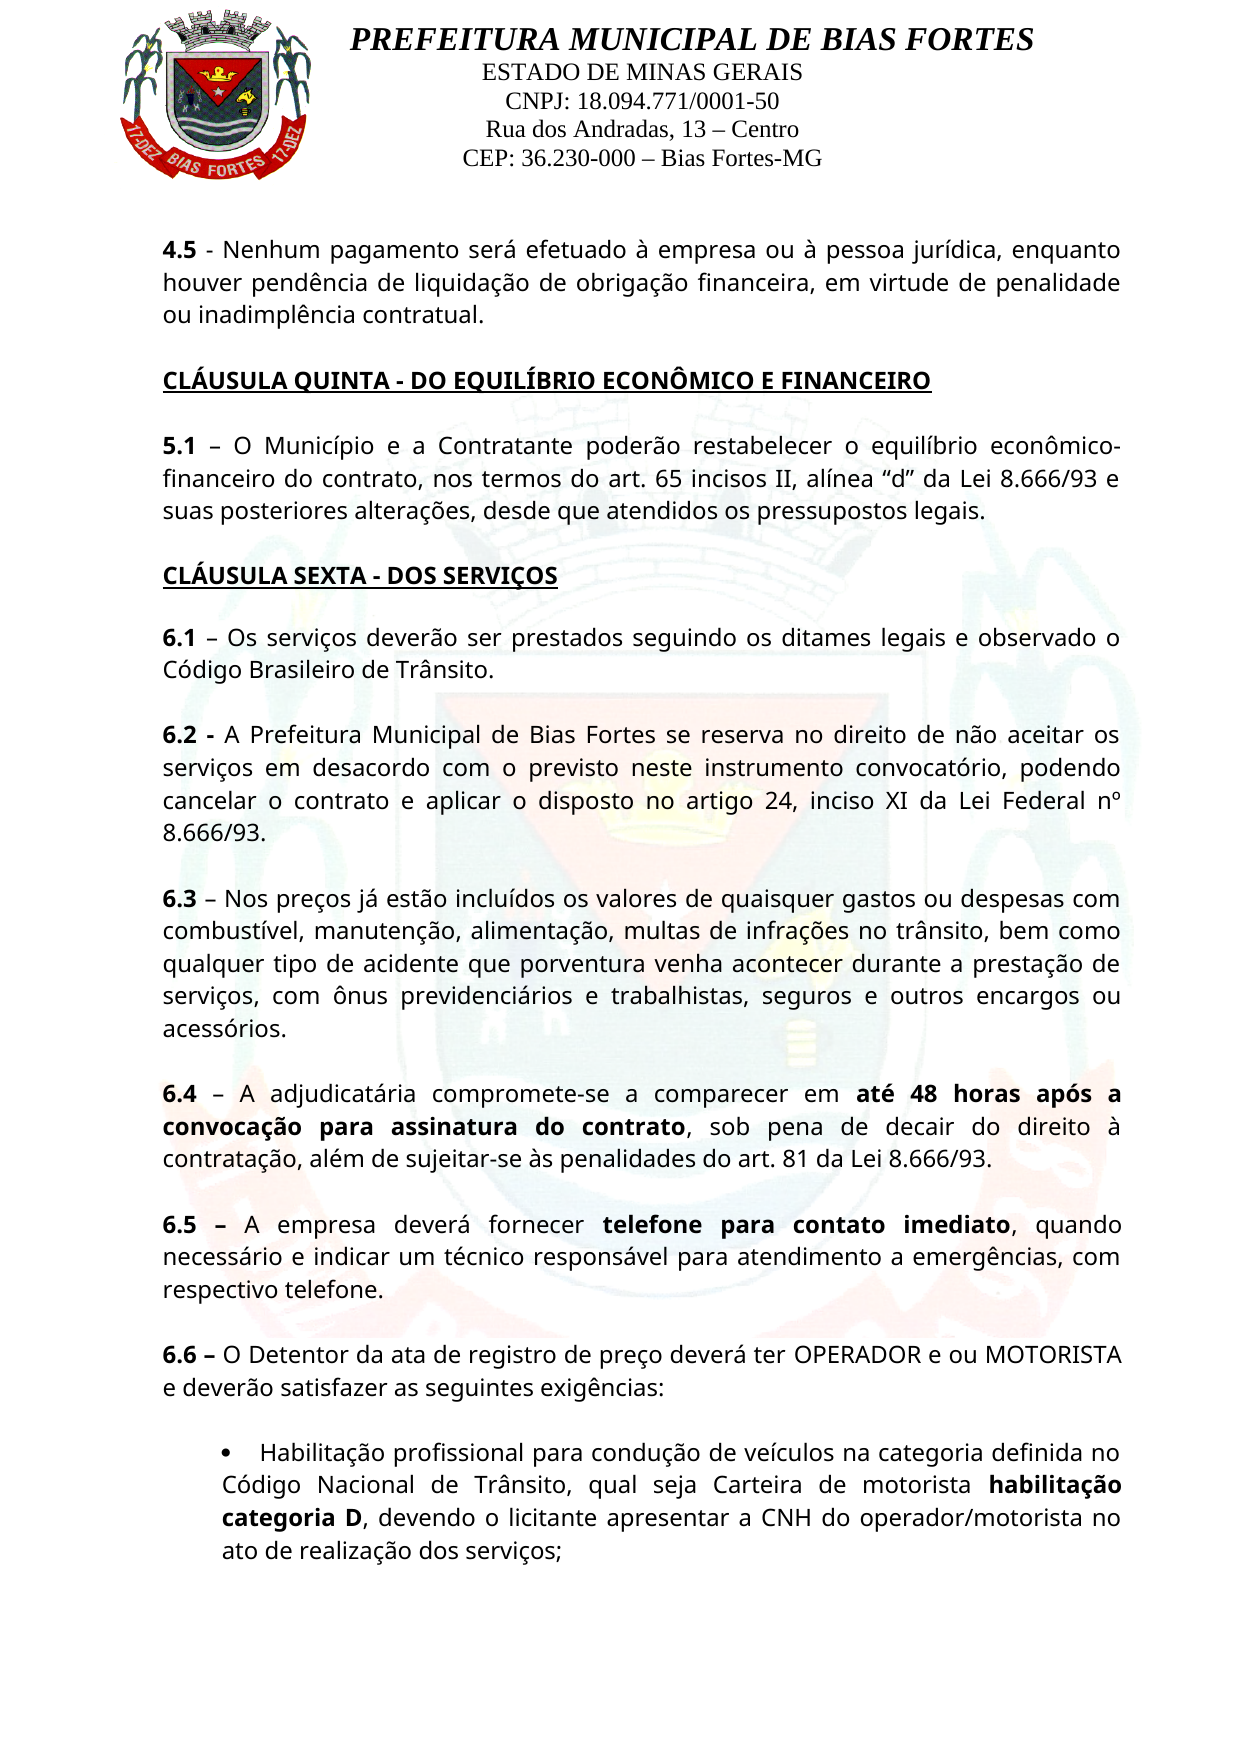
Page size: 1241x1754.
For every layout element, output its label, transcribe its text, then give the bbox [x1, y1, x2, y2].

picture [103, 1, 329, 191]
subtitle CLÁUSULA SEXTA - DOS SERVIÇOS [162, 559, 1122, 592]
text 6.4 – A adjudicatária compromete-se a comparecer em até 48 horas após a convocação para assinatura do contrato, sob pena de decair do direito à contratação, além de sujeitar-se às penalidades do art. 81 da Lei 8.666/93. [162, 1077, 1122, 1175]
text 6.3 – Nos preços já estão incluídos os valores de quaisquer gastos ou despesas com combustível, manutenção, alimentação, multas de infrações no trânsito, bem como qualquer tipo de acidente que porventura venha acontecer durante a prestação de serviços, com ônus previdenciários e trabalhistas, seguros e outros encargos ou acessórios. [162, 881, 1122, 1044]
text 6.6 – O Detentor da ata de registro de preço deverá ter OPERADOR e ou MOTORISTA e deverão satisfazer as seguintes exigências: [162, 1338, 1122, 1403]
list Habilitação profissional para condução de veículos na categoria definida no Código Nacional de Trânsito, qual seja Carteira de motorista habilitação categoria D, devendo o licitante apresentar a CNH do operador/motorista no ato de realização dos serviços; [222, 1436, 1122, 1566]
text 4.5 - Nenhum pagamento será efetuado à empresa ou à pessoa jurídica, enquanto houver pendência de liquidação de obrigação financeira, em virtude de penalidade ou inadimplência contratual. [162, 233, 1122, 331]
text 6.5 – A empresa deverá fornecer telefone para contato imediato, quando necessário e indicar um técnico responsável para atendimento a emergências, com respectivo telefone. [162, 1207, 1122, 1305]
text 5.1 – O Município e a Contratante poderão restabelecer o equilíbrio econômico-financeiro do contrato, nos termos do art. 65 incisos II, alínea “d” da Lei 8.666/93 e suas posteriores alterações, desde que atendidos os pressupostos legais. [162, 429, 1122, 527]
text 6.1 – Os serviços deverão ser prestados seguindo os ditames legais e observado o Código Brasileiro de Trânsito. [162, 621, 1122, 686]
text CLÁUSULA QUINTA - DO EQUILÍBRIO ECONÔMICO E FINANCEIRO [162, 363, 1122, 396]
text 6.2 - A Prefeitura Municipal de Bias Fortes se reserva no direito de não aceitar os serviços em desacordo com o previsto neste instrumento convocatório, podendo cancelar o contrato e aplicar o disposto no artigo 24, inciso XI da Lei Federal nº 8.666/93. [162, 718, 1122, 849]
